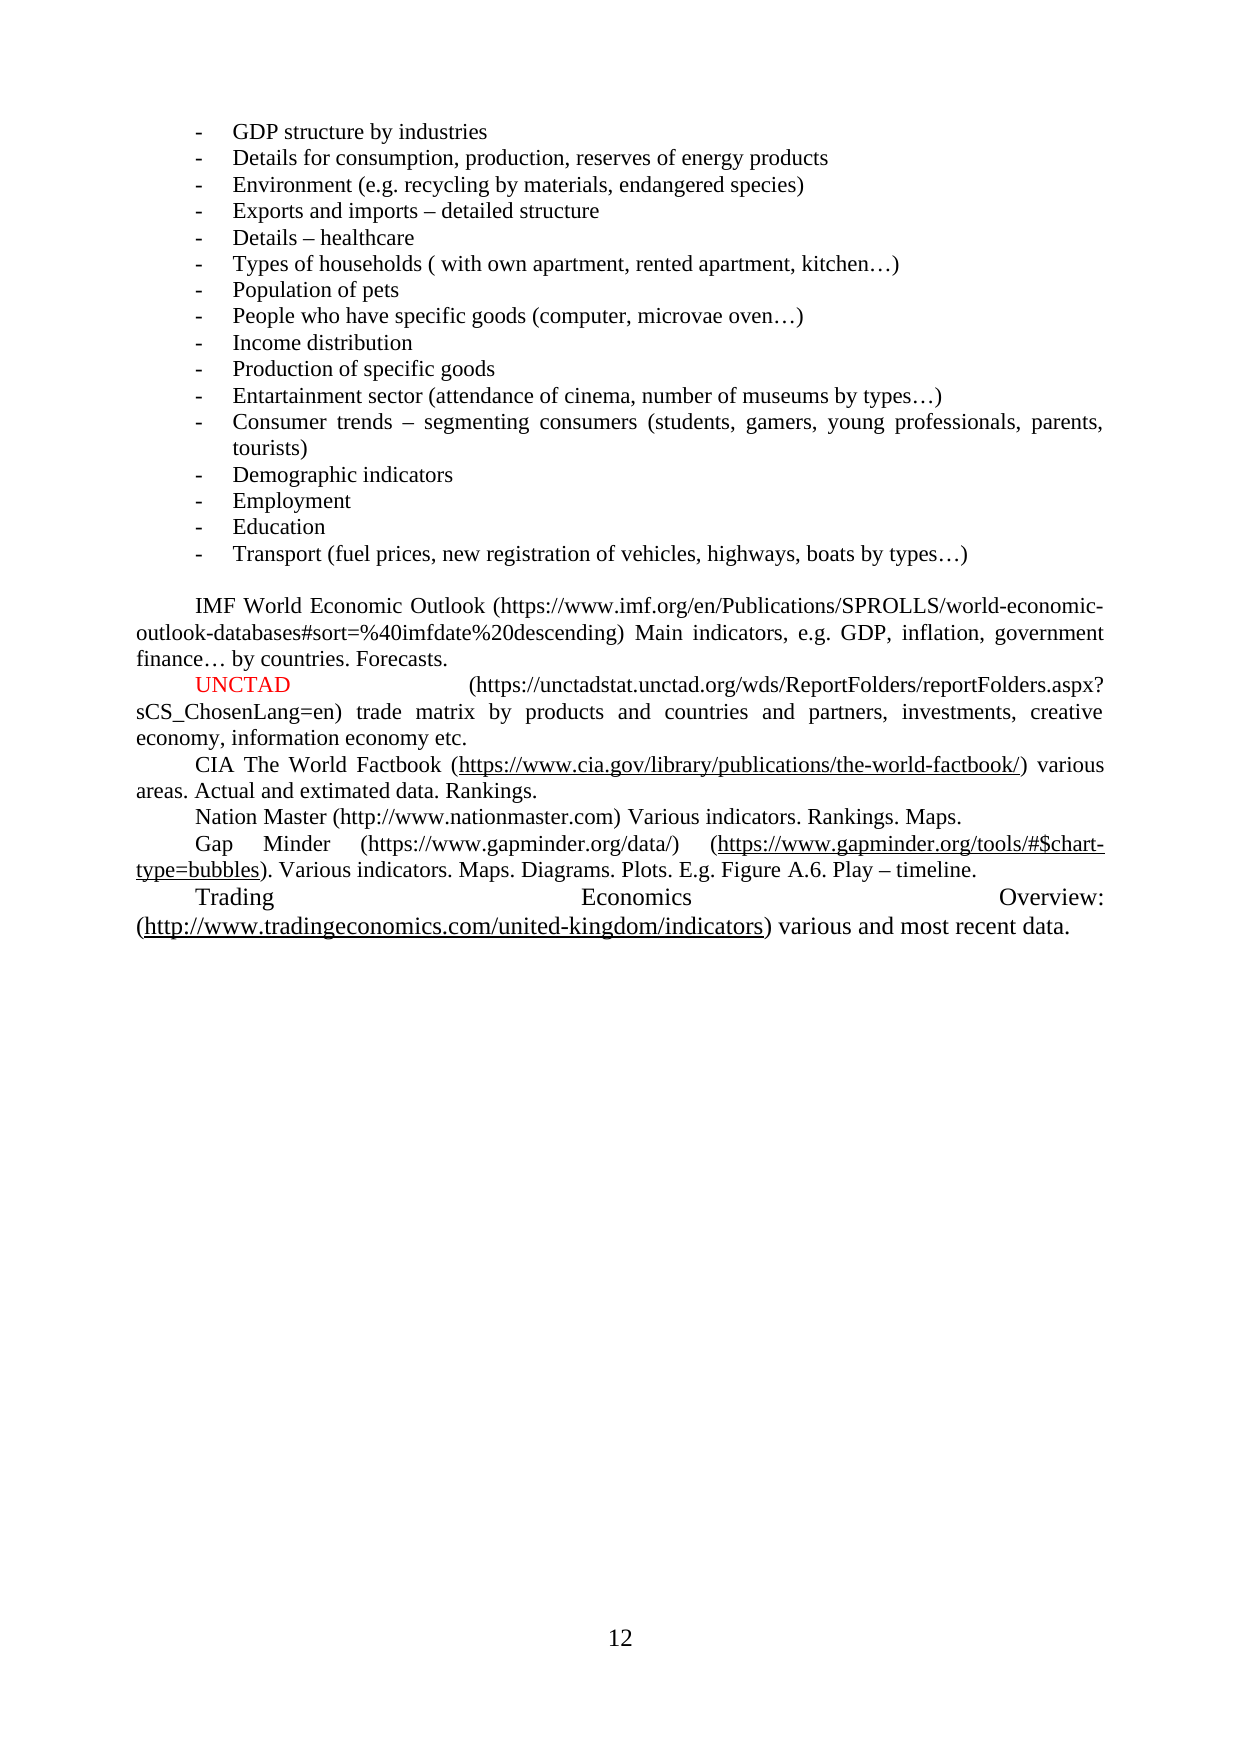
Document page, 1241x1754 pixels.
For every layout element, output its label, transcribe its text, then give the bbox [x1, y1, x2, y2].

text CIA The World Factbook (https://www.cia.gov/library/publications/the-world-factbook/) various areas. Actual and extimated data. Rankings. [136, 751, 1104, 803]
list Demographic indicators [195, 461, 1104, 487]
list Details – healthcare [195, 223, 1104, 250]
text Gap Minder (https://www.gapminder.org/data/) (https://www.gapminder.org/tools/#$chart-type=bubbles). Various indicators. Maps. Diagrams. Plots. E.g. Figure А.6. Play – timeline. [136, 830, 1104, 882]
list GDP structure by industries [195, 118, 1104, 144]
list Types of households ( with own apartment, rented apartment, kitchen…) [195, 250, 1104, 276]
text Nation Master (http://www.nationmaster.com) Various indicators. Rankings. Maps. [136, 803, 1104, 830]
list Employment [195, 487, 1104, 513]
text Trading Economics Overview: (http://www.tradingeconomics.com/united-kingdom/indicators) various and most recent data. [136, 882, 1104, 940]
list Income distribution [195, 329, 1104, 355]
list Environment (e.g. recycling by materials, endangered species) [195, 171, 1104, 197]
text UNCTAD (https://unctadstat.unctad.org/wds/ReportFolders/reportFolders.aspx?sCS_ChosenLang=en) trade matrix by products and countries and partners, investments, creative economy, information economy etc. [136, 672, 1104, 751]
list Transport (fuel prices, new registration of vehicles, highways, boats by types…) [195, 540, 1104, 566]
list People who have specific goods (computer, microvae oven…) [195, 303, 1104, 329]
list Details for consumption, production, reserves of energy products [195, 144, 1104, 171]
text IMF World Economic Outlook (https://www.imf.org/en/Publications/SPROLLS/world-economic-outlook-databases#sort=%40imfdate%20descending) Main indicators, e.g. GDP, inflation, government finance… by countries. Forecasts. [136, 592, 1104, 672]
list Education [195, 513, 1104, 540]
list Consumer trends – segmenting consumers (students, gamers, young professionals, parents, tourists) [195, 408, 1104, 461]
list Population of pets [195, 276, 1104, 303]
list Exports and imports – detailed structure [195, 197, 1104, 223]
list Entartainment sector (attendance of cinema, number of museums by types…) [195, 382, 1104, 408]
list Production of specific goods [195, 355, 1104, 382]
